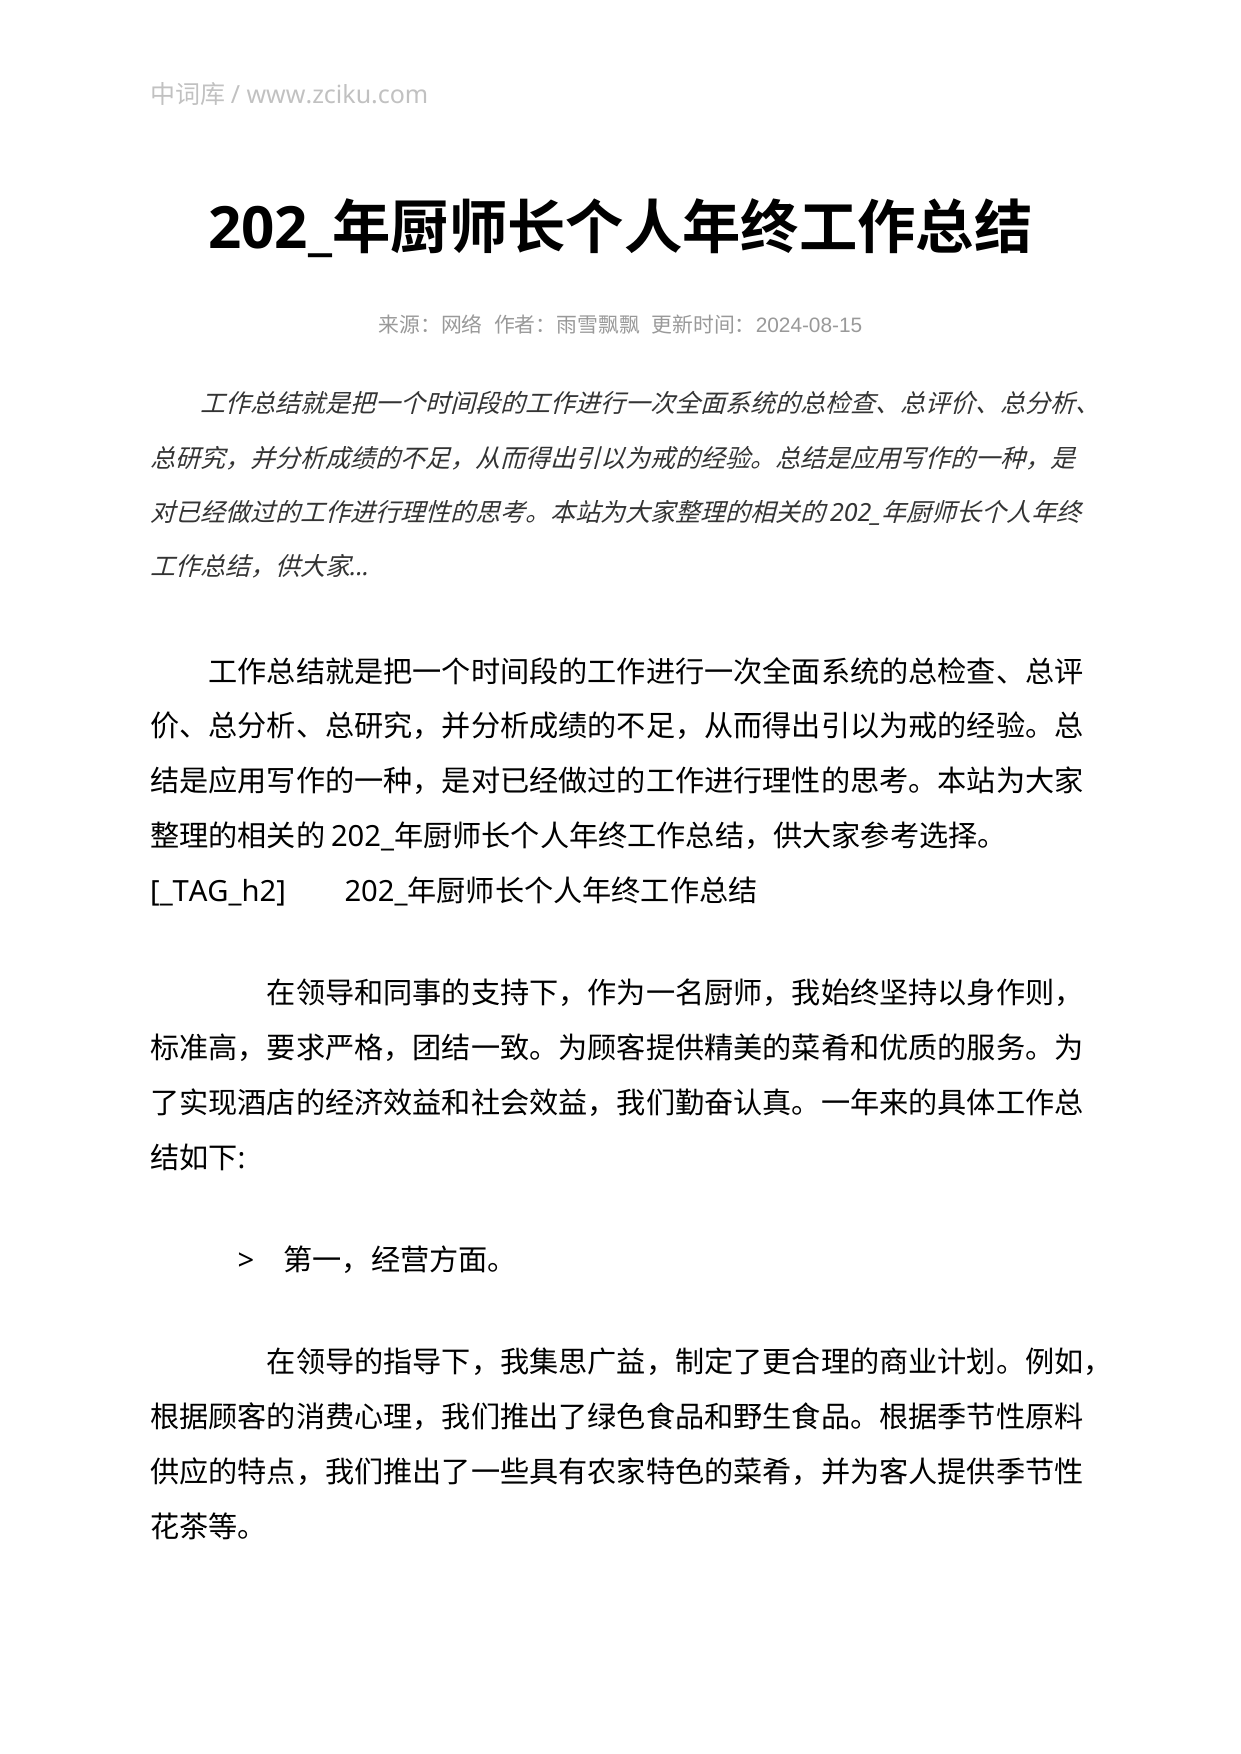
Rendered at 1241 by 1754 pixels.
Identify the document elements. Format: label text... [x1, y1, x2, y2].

text 工作总结就是把一个时间段的工作进行一次全面系统的总检查、总评价、总分析、总研究，并分析成绩的不足，从而得出引以为戒的经验。总结是应用写作的一种，是对已经做过的工作进行理性的思考。本站为大家整理的相关的202_年厨师长个人年终工作总结，供大家... [150, 384, 1090, 583]
text 工作总结就是把一个时间段的工作进行一次全面系统的总检查、总评价、总分析、总研究，并分析成绩的不足，从而得出引以为戒的经验。总结是应用写作的一种，是对已经做过的工作进行理性的思考。本站为大家整理的相关的202_年厨师长个人年终工作总结，供大家参考选择。[_TAG_h2] 202_年厨师长个人年终工作总结 [150, 648, 1090, 910]
text 在领导和同事的支持下，作为一名厨师，我始终坚持以身作则，标准高，要求严格，团结一致。为顾客提供精美的菜肴和优质的服务。为了实现酒店的经济效益和社会效益，我们勤奋认真。一年来的具体工作总结如下: [150, 970, 1090, 1177]
text 在领导的指导下，我集思广益，制定了更合理的商业计划。例如，根据顾客的消费心理，我们推出了绿色食品和野生食品。根据季节性原料供应的特点，我们推出了一些具有农家特色的菜肴，并为客人提供季节性花茶等。 [150, 1338, 1090, 1545]
subtitle 202_年厨师长个人年终工作总结 [150, 181, 1090, 266]
text 来源：网络 作者：雨雪飘飘 更新时间：2024-08-15 [150, 313, 1090, 337]
text > 第一，经营方面。 [150, 1236, 1090, 1279]
